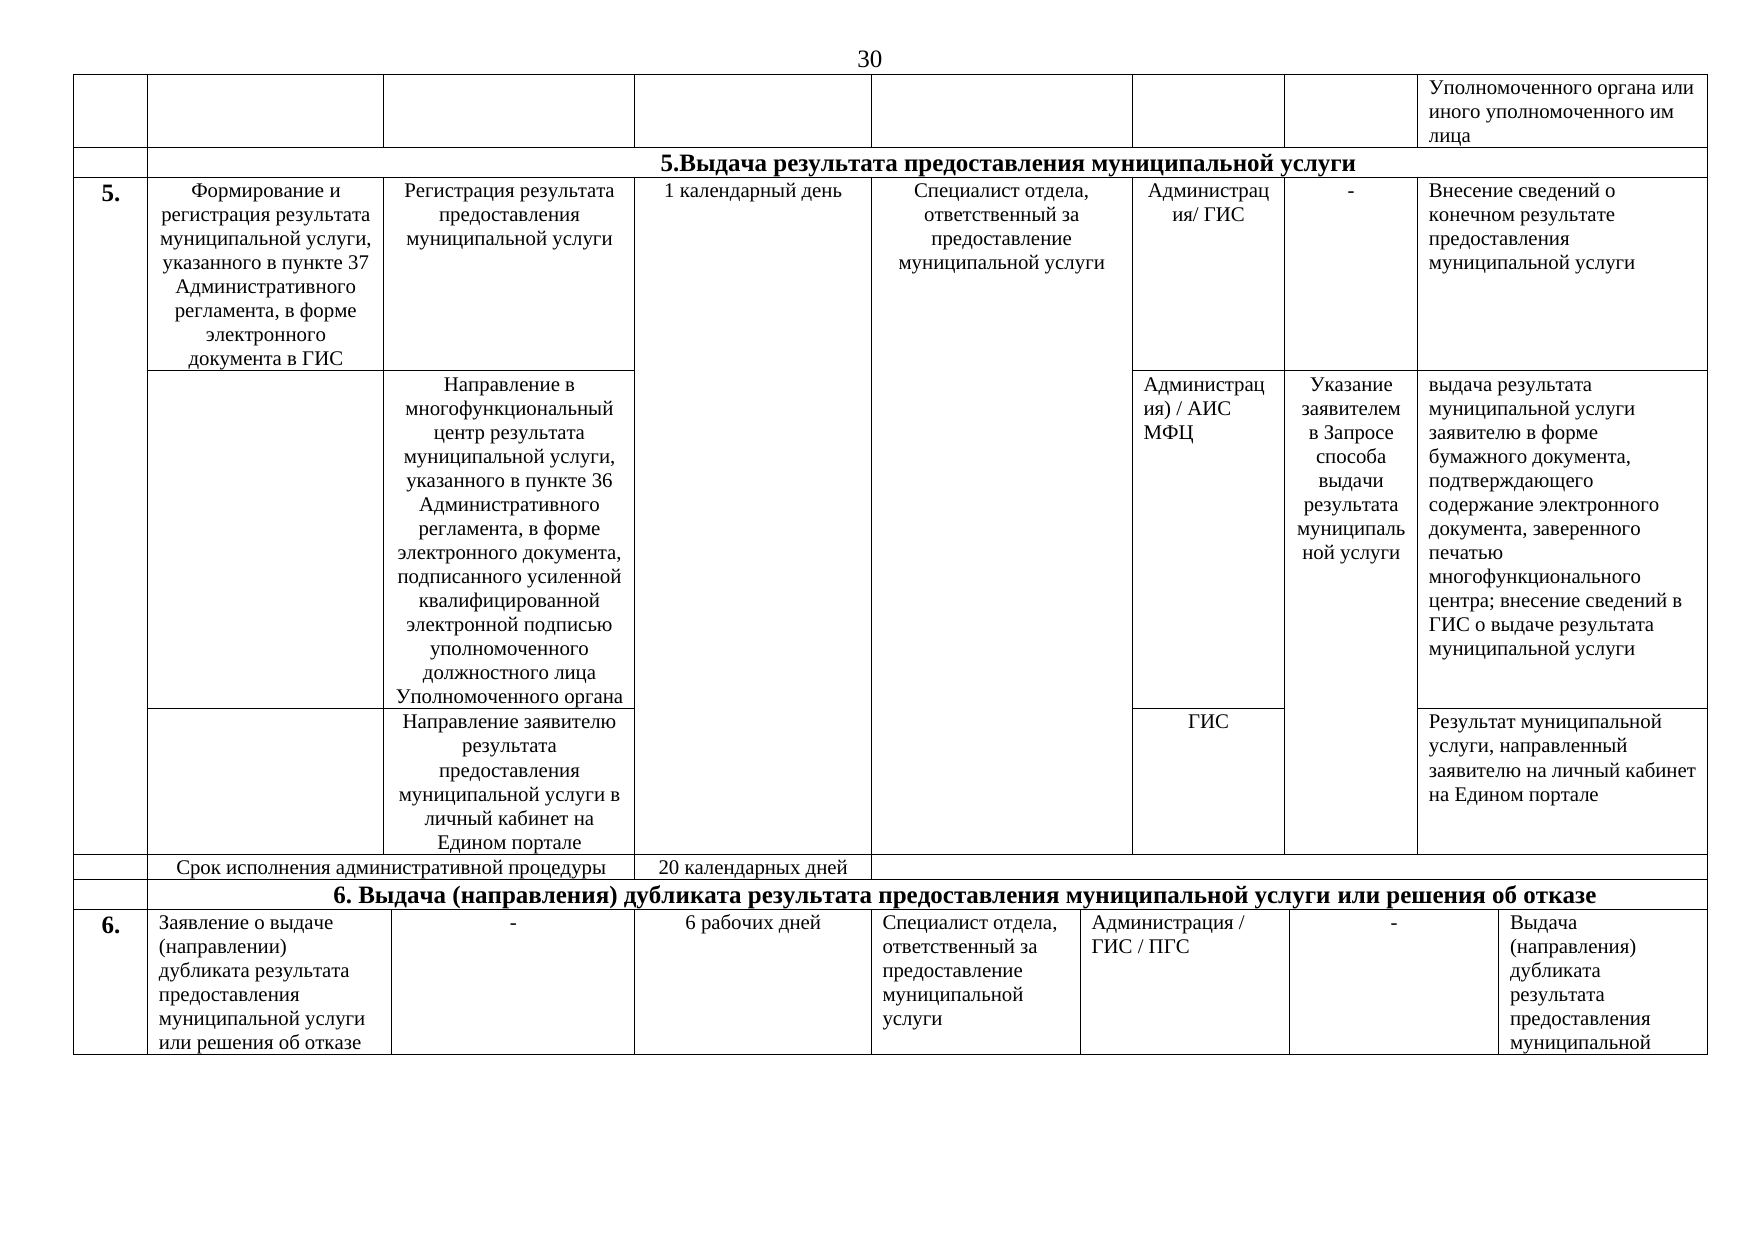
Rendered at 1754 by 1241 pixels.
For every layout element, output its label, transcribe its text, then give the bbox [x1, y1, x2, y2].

table_cell Результат муниципальной услуги, направленный заявителю на личный кабинет на Едином портале [1418, 709, 1707, 854]
table_cell ГИС [1133, 709, 1284, 854]
table_cell 5.Выдача результата предоставления муниципальной услуги [148, 148, 1707, 177]
table_cell - [392, 910, 634, 1054]
table_cell Направление в многофункциональный центр результата муниципальной услуги, указанного в пункте 36 Административного регламента, в форме электронного документа, подписанного усиленной квалифицированной электронной подписью уполномоченного должностного лица Уполномоченного органа [384, 371, 634, 708]
table_cell [148, 75, 383, 147]
table_cell Администрация/ ГИС [1133, 178, 1284, 370]
table_cell Указание заявителем в Запросе способа выдачи результата муниципальной услуги [1285, 371, 1417, 854]
table_cell [74, 880, 147, 909]
table_cell выдача результата муниципальной услуги заявителю в форме бумажного документа, подтверждающего содержание электронного документа, заверенного печатью многофункционального центра; внесение сведений в ГИС о выдаче результата муниципальной услуги [1418, 371, 1707, 708]
table_cell - [1290, 910, 1498, 1054]
table_cell Направление заявителю результата предоставления муниципальной услуги в личный кабинет на Едином портале [384, 709, 634, 854]
table_cell [74, 855, 147, 879]
table_cell Срок исполнения административной процедуры [148, 855, 634, 879]
table_cell - [1285, 178, 1417, 370]
table_cell [74, 148, 147, 177]
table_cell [1081, 910, 1289, 1054]
table_cell 6. [74, 910, 147, 1054]
table_cell [1285, 75, 1417, 147]
table_cell 5. [74, 178, 147, 854]
table_cell [1133, 75, 1284, 147]
table_cell Администрация) / АИС МФЦ [1133, 371, 1284, 708]
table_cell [1499, 910, 1707, 1054]
table_cell [872, 855, 1707, 879]
table_cell [635, 75, 871, 147]
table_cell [872, 910, 1080, 1054]
table_cell Внесение сведений о конечном результате предоставления муниципальной услуги [1418, 178, 1707, 370]
table_cell [148, 371, 383, 708]
table_cell 1 календарный день [635, 178, 871, 854]
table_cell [1418, 75, 1707, 147]
table_cell Формирование и регистрация результата муниципальной услуги, указанного в пункте 37 Административного регламента, в форме электронного документа в ГИС [148, 178, 383, 370]
table_cell 6. Выдача (направления) дубликата результата предоставления муниципальной услуги или решения об отказе [148, 880, 1707, 909]
table_cell 20 календарных дней [635, 855, 871, 879]
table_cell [384, 75, 634, 147]
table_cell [148, 910, 391, 1054]
table_cell 6 рабочих дней [635, 910, 871, 1054]
table_cell Регистрация результата предоставления муниципальной услуги [384, 178, 634, 370]
table_cell Специалист отдела, ответственный за предоставление муниципальной услуги [872, 178, 1132, 854]
table_cell [872, 75, 1132, 147]
table_cell [148, 709, 383, 854]
